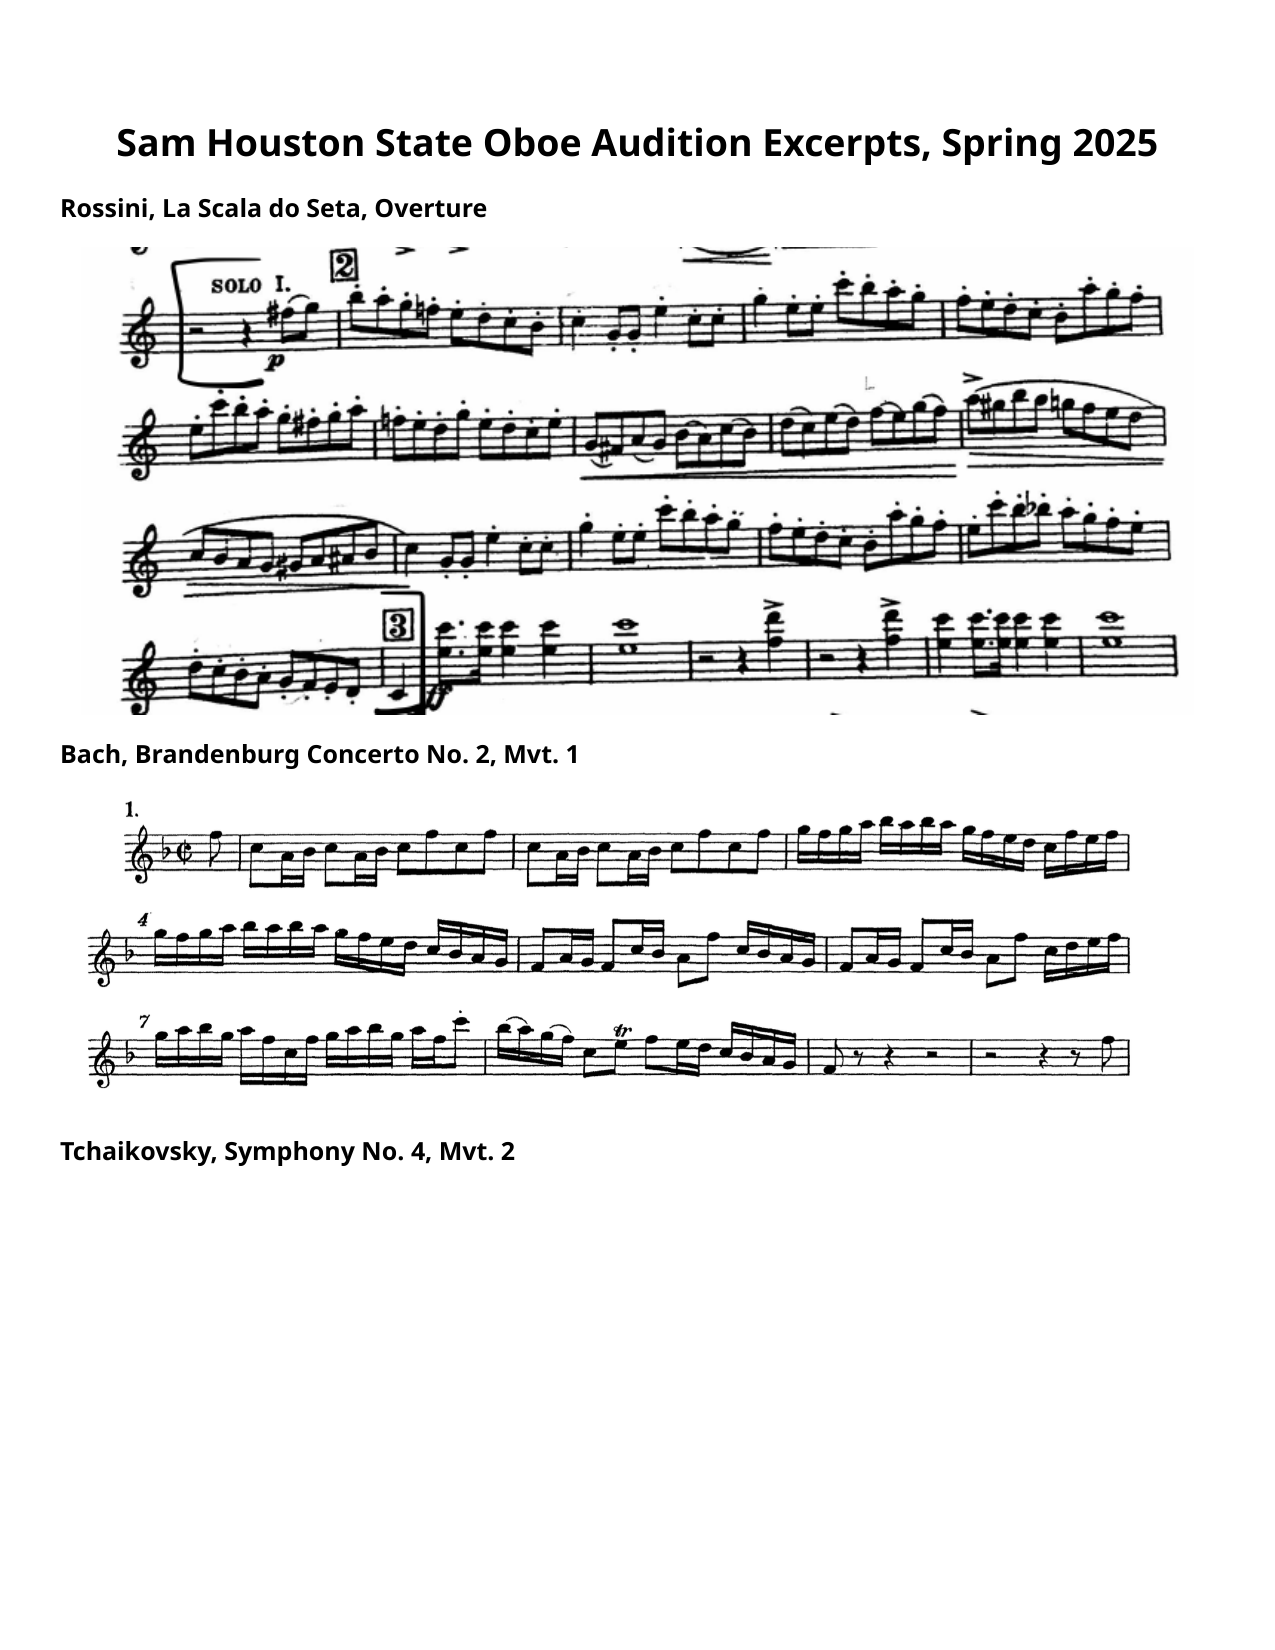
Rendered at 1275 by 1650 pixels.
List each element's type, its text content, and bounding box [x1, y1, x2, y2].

picture [81, 247, 1194, 715]
text Rossini, La Scala do Seta, Overture [60, 191, 1215, 225]
text Tchaikovsky, Symphony No. 4, Mvt. 2 [60, 1134, 1215, 1168]
text Sam Houston State Oboe Audition Excerpts, Spring 2025 [60, 116, 1215, 167]
text Bach, Brandenburg Concerto No. 2, Mvt. 1 [60, 736, 1215, 771]
picture [60, 792, 1153, 1112]
